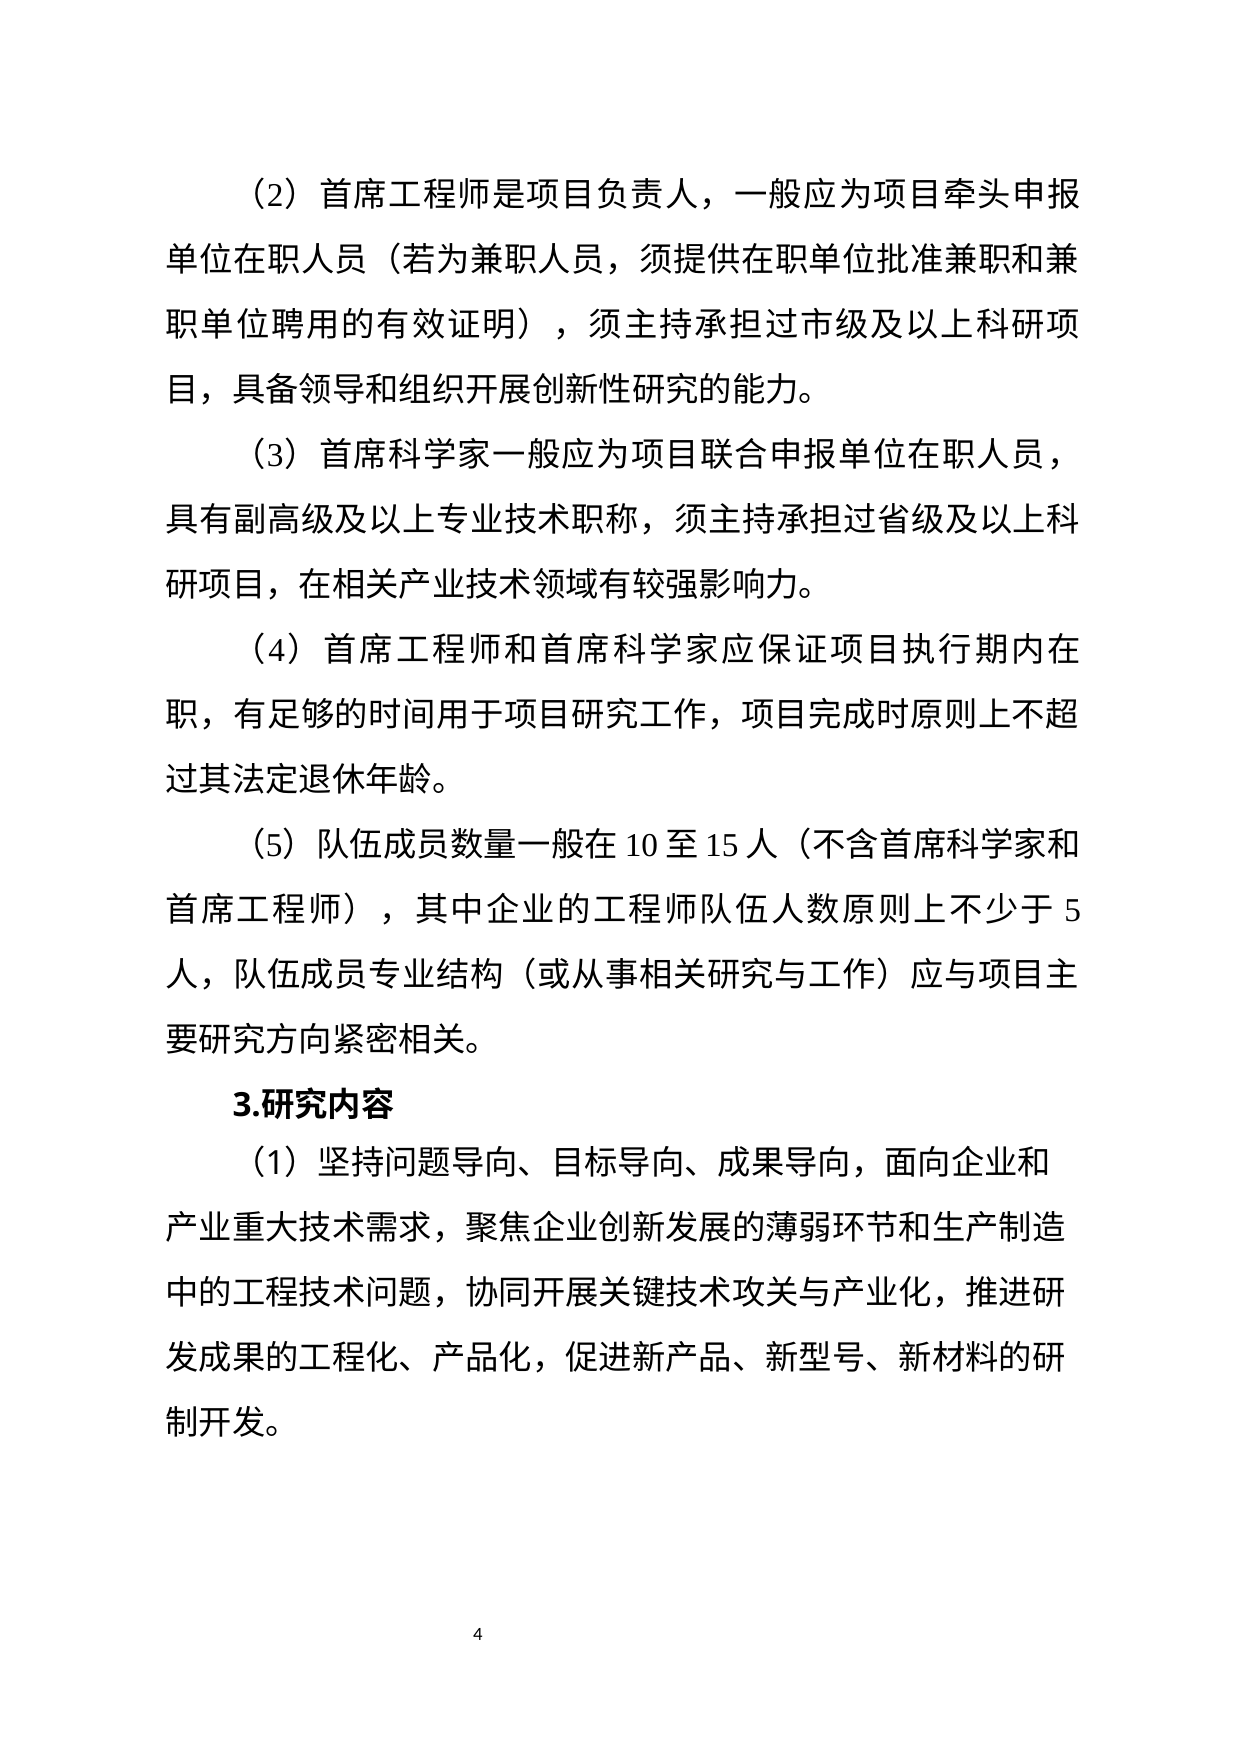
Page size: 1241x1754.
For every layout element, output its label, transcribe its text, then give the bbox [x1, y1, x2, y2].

text （1）坚持问题导向、目标导向、成果导向，面向企业和产业重大技术需求，聚焦企业创新发展的薄弱环节和生产制造中的工程技术问题，协同开展关键技术攻关与产业化，推进研发成果的工程化、产品化，促进新产品、新型号、新材料的研制开发。 [165, 1128, 1081, 1453]
text （2）首席工程师是项目负责人，一般应为项目牵头申报单位在职人员（若为兼职人员，须提供在职单位批准兼职和兼职单位聘用的有效证明），须主持承担过市级及以上科研项目，具备领导和组织开展创新性研究的能力。 [165, 159, 1081, 233]
text （2）首席工程师是项目负责人，一般应为项目牵头申报单位在职人员（若为兼职人员，须提供在职单位批准兼职和兼职单位聘用的有效证明），须主持承担过市级及以上科研项目，具备领导和组织开展创新性研究的能力。 [165, 281, 1081, 419]
text （3）首席科学家一般应为项目联合申报单位在职人员，具有副高级及以上专业技术职称，须主持承担过省级及以上科研项目，在相关产业技术领域有较强影响力。 [165, 419, 1081, 614]
text （4）首席工程师和首席科学家应保证项目执行期内在职，有足够的时间用于项目研究工作，项目完成时原则上不超过其法定退休年龄。 [165, 614, 1081, 809]
text 3.研究内容 [165, 1069, 1081, 1128]
text （5）队伍成员数量一般在10至15人（不含首席科学家和首席工程师），其中企业的工程师队伍人数原则上不少于5人，队伍成员专业结构（或从事相关研究与工作）应与项目主要研究方向紧密相关。 [165, 809, 1081, 1069]
